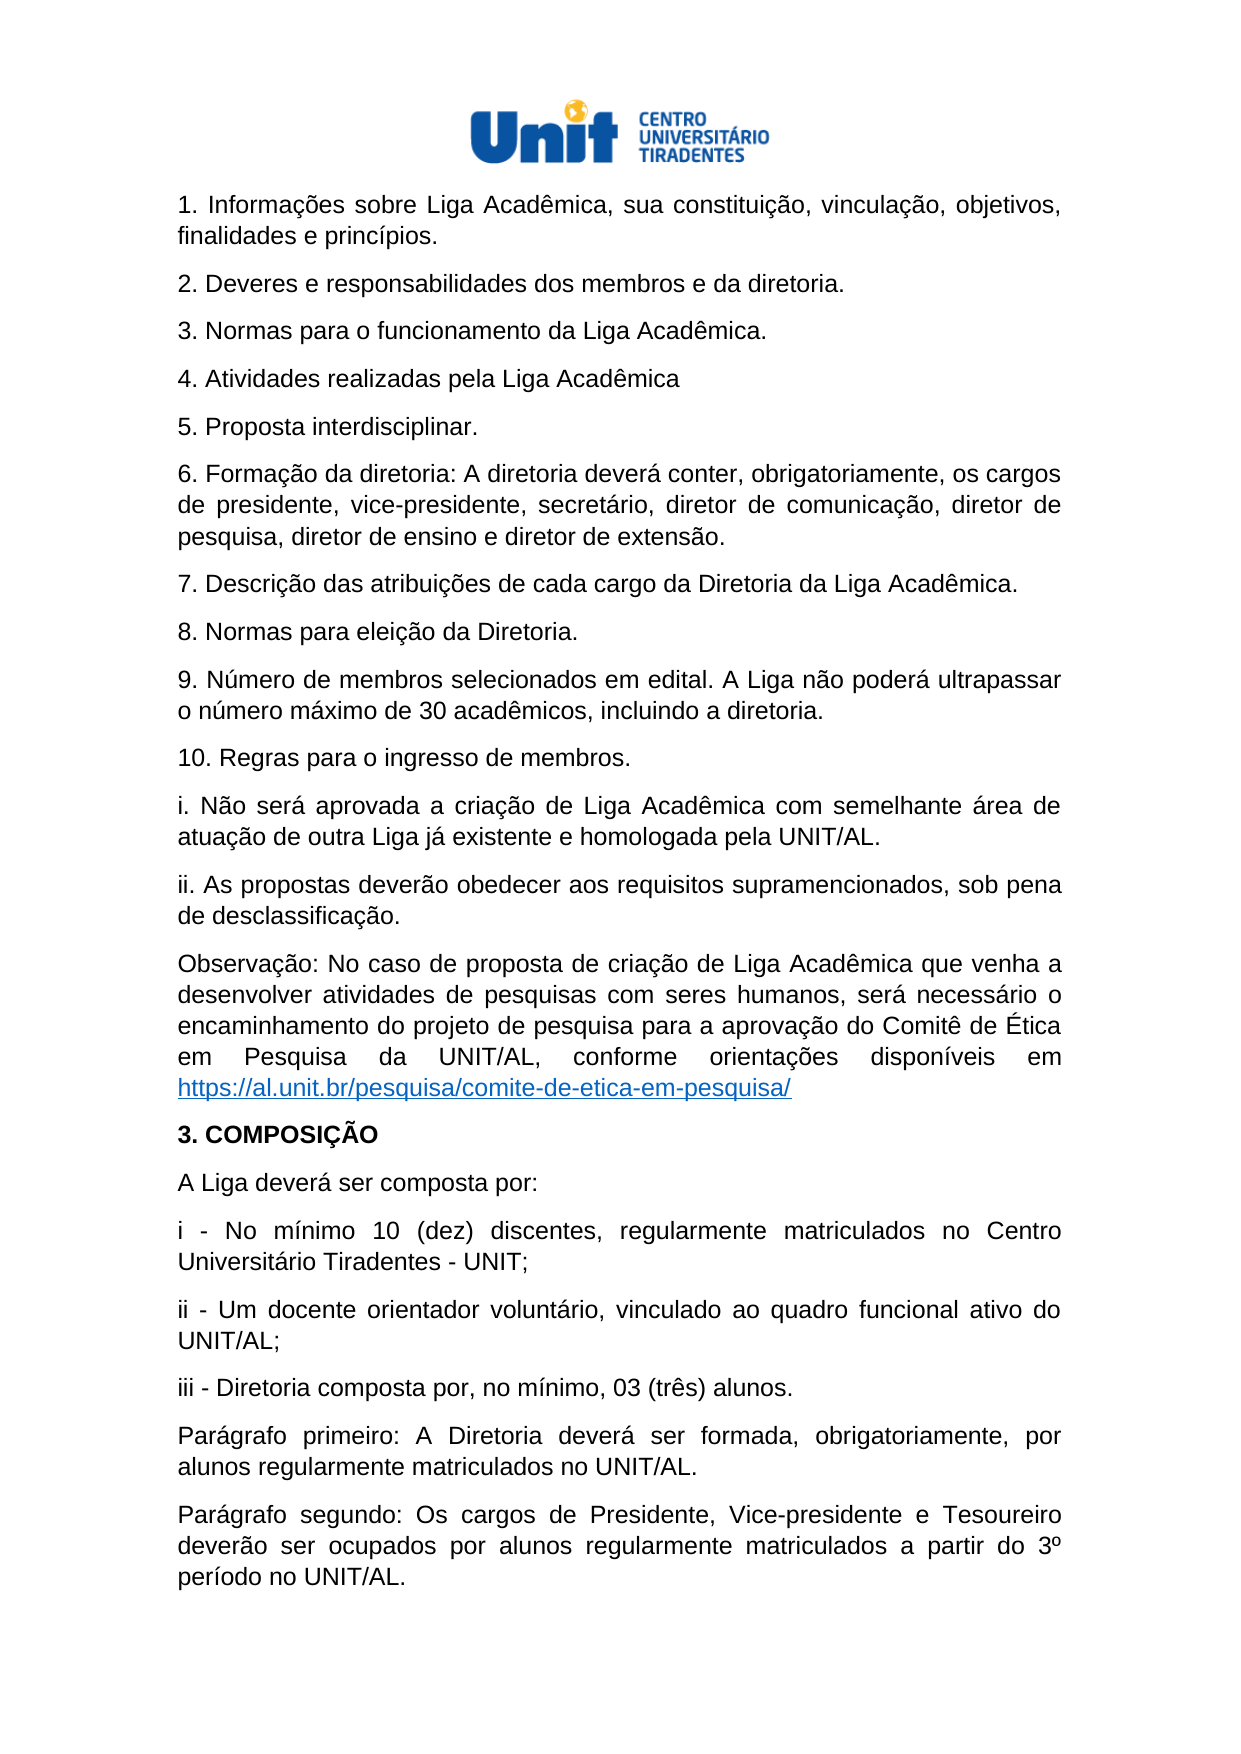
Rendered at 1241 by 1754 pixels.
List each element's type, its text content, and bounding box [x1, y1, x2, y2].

text A Liga deverá ser composta por: [177, 1168, 1063, 1197]
text 8. Normas para eleição da Diretoria. [177, 617, 1063, 646]
text 2. Deveres e responsabilidades dos membros e da diretoria. [177, 269, 1063, 297]
text ii. As propostas deverão obedecer aos requisitos supramencionados, sob pena de desclassificação. [177, 870, 1063, 930]
text 5. Proposta interdisciplinar. [177, 412, 1063, 441]
text 1. Informações sobre Liga Acadêmica, sua constituição, vinculação, objetivos, finalidades e princípios. [177, 190, 1063, 250]
text Observação: No caso de proposta de criação de Liga Acadêmica que venha a desenvolver atividades de pesquisas com seres humanos, será necessário o encaminhamento do projeto de pesquisa para a aprovação do Comitê de Ética em Pesquisa da UNIT/AL, conforme orientações disponíveis em https://al.unit.br/pesquisa/comite-de-etica-em-pesquisa/ [177, 949, 1063, 1102]
text 4. Atividades realizadas pela Liga Acadêmica [177, 364, 1063, 393]
text i - No mínimo 10 (dez) discentes, regularmente matriculados no Centro Universitário Tiradentes - UNIT; [177, 1216, 1063, 1276]
text 9. Número de membros selecionados em edital. A Liga não poderá ultrapassar o número máximo de 30 acadêmicos, incluindo a diretoria. [177, 665, 1063, 724]
text iii - Diretoria composta por, no mínimo, 03 (três) alunos. [177, 1373, 1063, 1402]
text Parágrafo segundo: Os cargos de Presidente, Vice-presidente e Tesoureiro deverão ser ocupados por alunos regularmente matriculados a partir do 3º período no UNIT/AL. [177, 1500, 1063, 1591]
text Parágrafo primeiro: A Diretoria deverá ser formada, obrigatoriamente, por alunos regularmente matriculados no UNIT/AL. [177, 1421, 1063, 1481]
text 3. COMPOSIÇÃO [177, 1121, 1063, 1149]
text 3. Normas para o funcionamento da Liga Acadêmica. [177, 316, 1063, 345]
text ii - Um docente orientador voluntário, vinculado ao quadro funcional ativo do UNIT/AL; [177, 1295, 1063, 1354]
picture [463, 73, 777, 190]
text 10. Regras para o ingresso de membros. [177, 743, 1063, 772]
text i. Não será aprovada a criação de Liga Acadêmica com semelhante área de atuação de outra Liga já existente e homologada pela UNIT/AL. [177, 791, 1063, 851]
text 6. Formação da diretoria: A diretoria deverá conter, obrigatoriamente, os cargos de presidente, vice-presidente, secretário, diretor de comunicação, diretor de pesquisa, diretor de ensino e diretor de extensão. [177, 459, 1063, 550]
text 7. Descrição das atribuições de cada cargo da Diretoria da Liga Acadêmica. [177, 569, 1063, 598]
